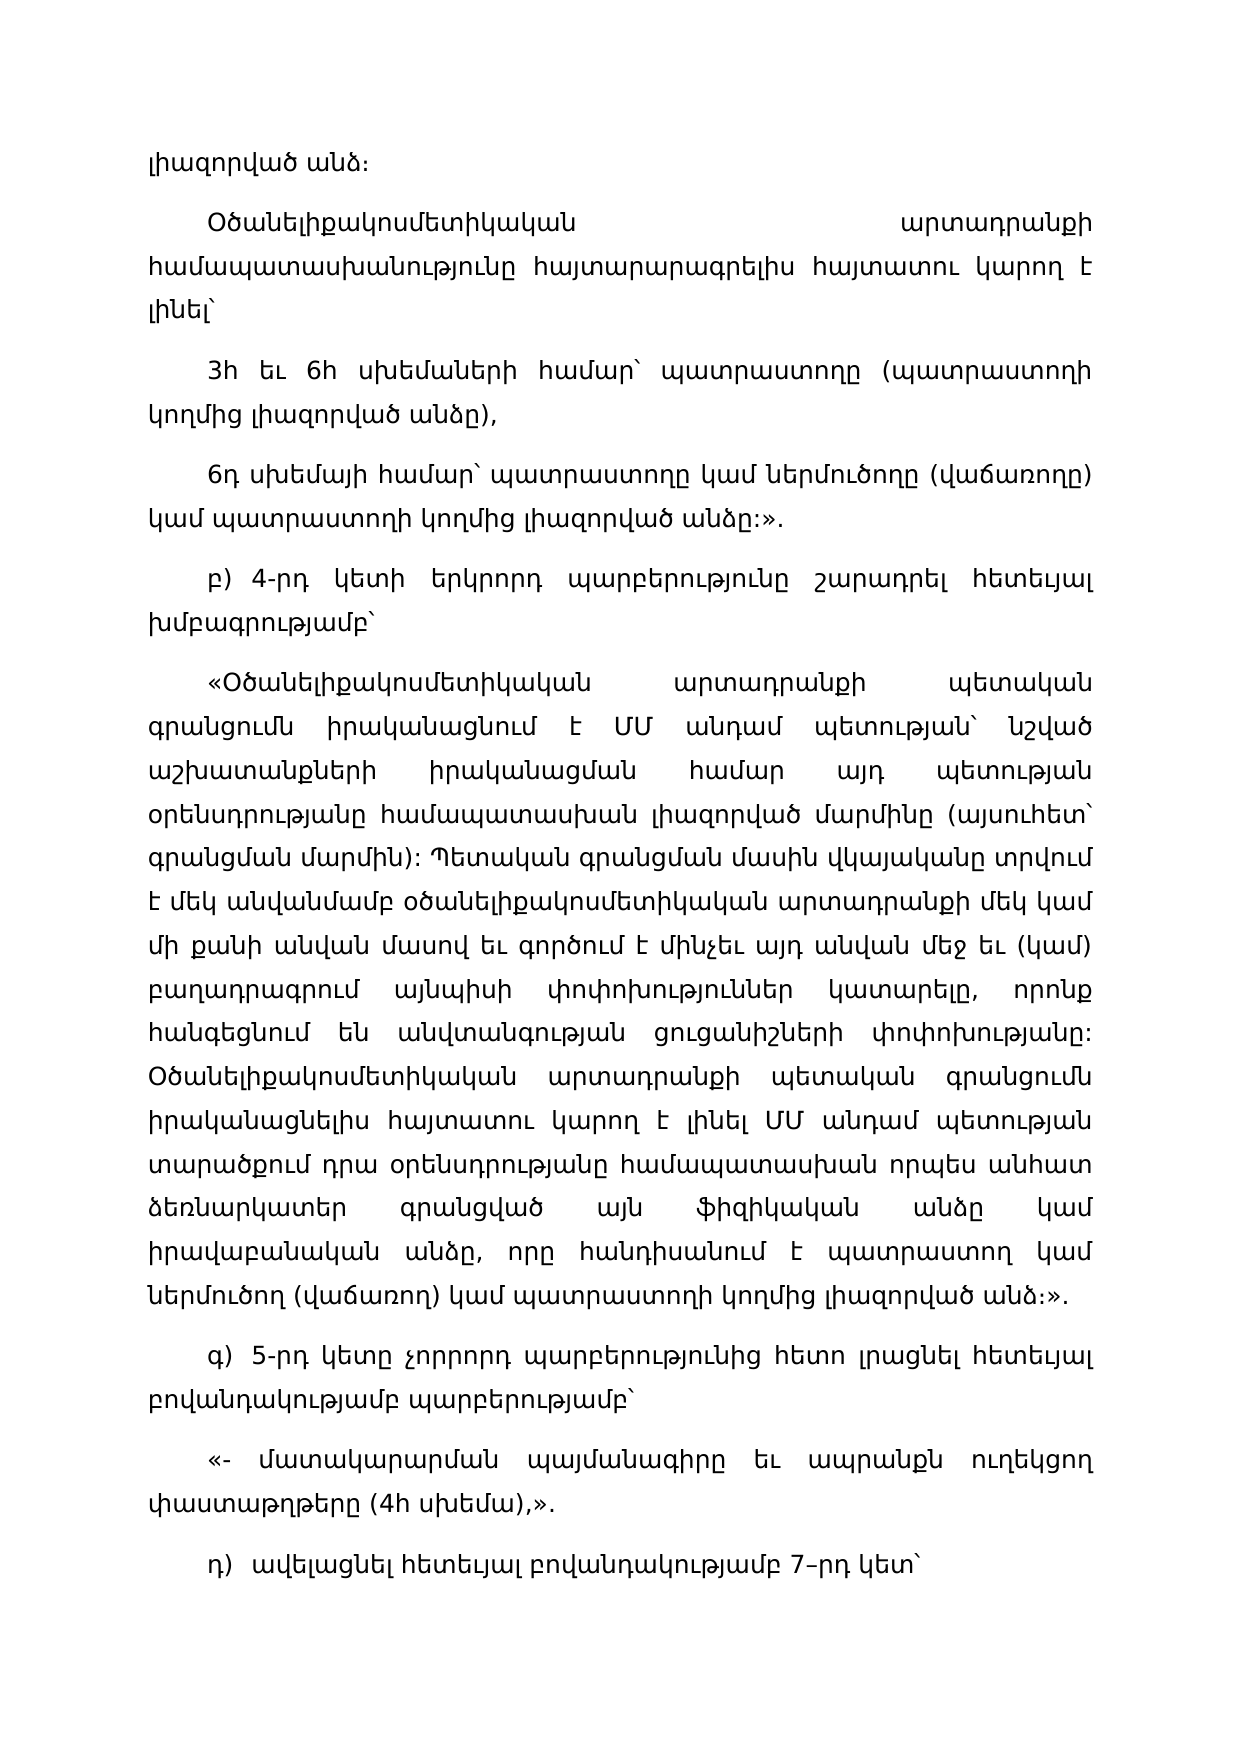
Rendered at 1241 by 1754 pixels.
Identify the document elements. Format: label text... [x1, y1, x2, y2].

text բ) 4-րդ կետի երկրորդ պարբերությունը շարադրել հետեւյալ խմբագրությամբ՝ [148, 564, 1093, 637]
text 3հ եւ 6հ սխեմաների համար՝ պատրաստողը (պատրաստողի կողմից լիազորված անձը), [148, 356, 1093, 429]
text «- մատակարարման պայմանագիրը եւ ապրանքն ուղեկցող փաստաթղթերը (4հ սխեմա),». [148, 1446, 1093, 1518]
text Օծանելիքակոսմետիկական արտադրանքի համապատասխանությունը հայտարարագրելիս հայտատու կարող է լինել՝ [148, 208, 1093, 325]
text դ) ավելացնել հետեւյալ բովանդակությամբ 7–րդ կետ՝ [148, 1550, 1093, 1579]
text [148, 148, 1093, 177]
text գ) 5-րդ կետը չորրորդ պարբերությունից հետո լրացնել հետեւյալ բովանդակությամբ պարբերությամբ՝ [148, 1341, 1093, 1414]
text 6դ սխեմայի համար՝ պատրաստողը կամ ներմուծողը (վաճառողը) կամ պատրաստողի կողմից լիազորված անձը:». [148, 460, 1093, 533]
text «Օծանելիքակոսմետիկական արտադրանքի պետական գրանցումն իրականացնում է ՄՄ անդամ պետության՝ նշված աշխատանքների իրականացման համար այդ պետության օրենսդրությանը համապատասխան լիազորված մարմինը (այսուհետ՝ գրանցման մարմին): Պետական գրանցման մասին վկայականը տրվում է մեկ անվանմամբ օծանելիքակոսմետիկական արտադրանքի մեկ կամ մի քանի անվան մասով եւ գործում է մինչեւ այդ անվան մեջ եւ (կամ) բաղադրագրում այնպիսի փոփոխություններ կատարելը, որոնք հանգեցնում են անվտանգության ցուցանիշների փոփոխությանը: Օծանելիքակոսմետիկական արտադրանքի պետական գրանցումն իրականացնելիս հայտատու կարող է լինել ՄՄ անդամ պետության տարածքում դրա օրենսդրությանը համապատասխան որպես անհատ ձեռնարկատեր գրանցված այն ֆիզիկական անձը կամ իրավաբանական անձը, որը հանդիսանում է պատրաստող կամ ներմուծող (վաճառող) կամ պատրաստողի կողմից լիազորված անձ։». [148, 668, 1093, 1310]
